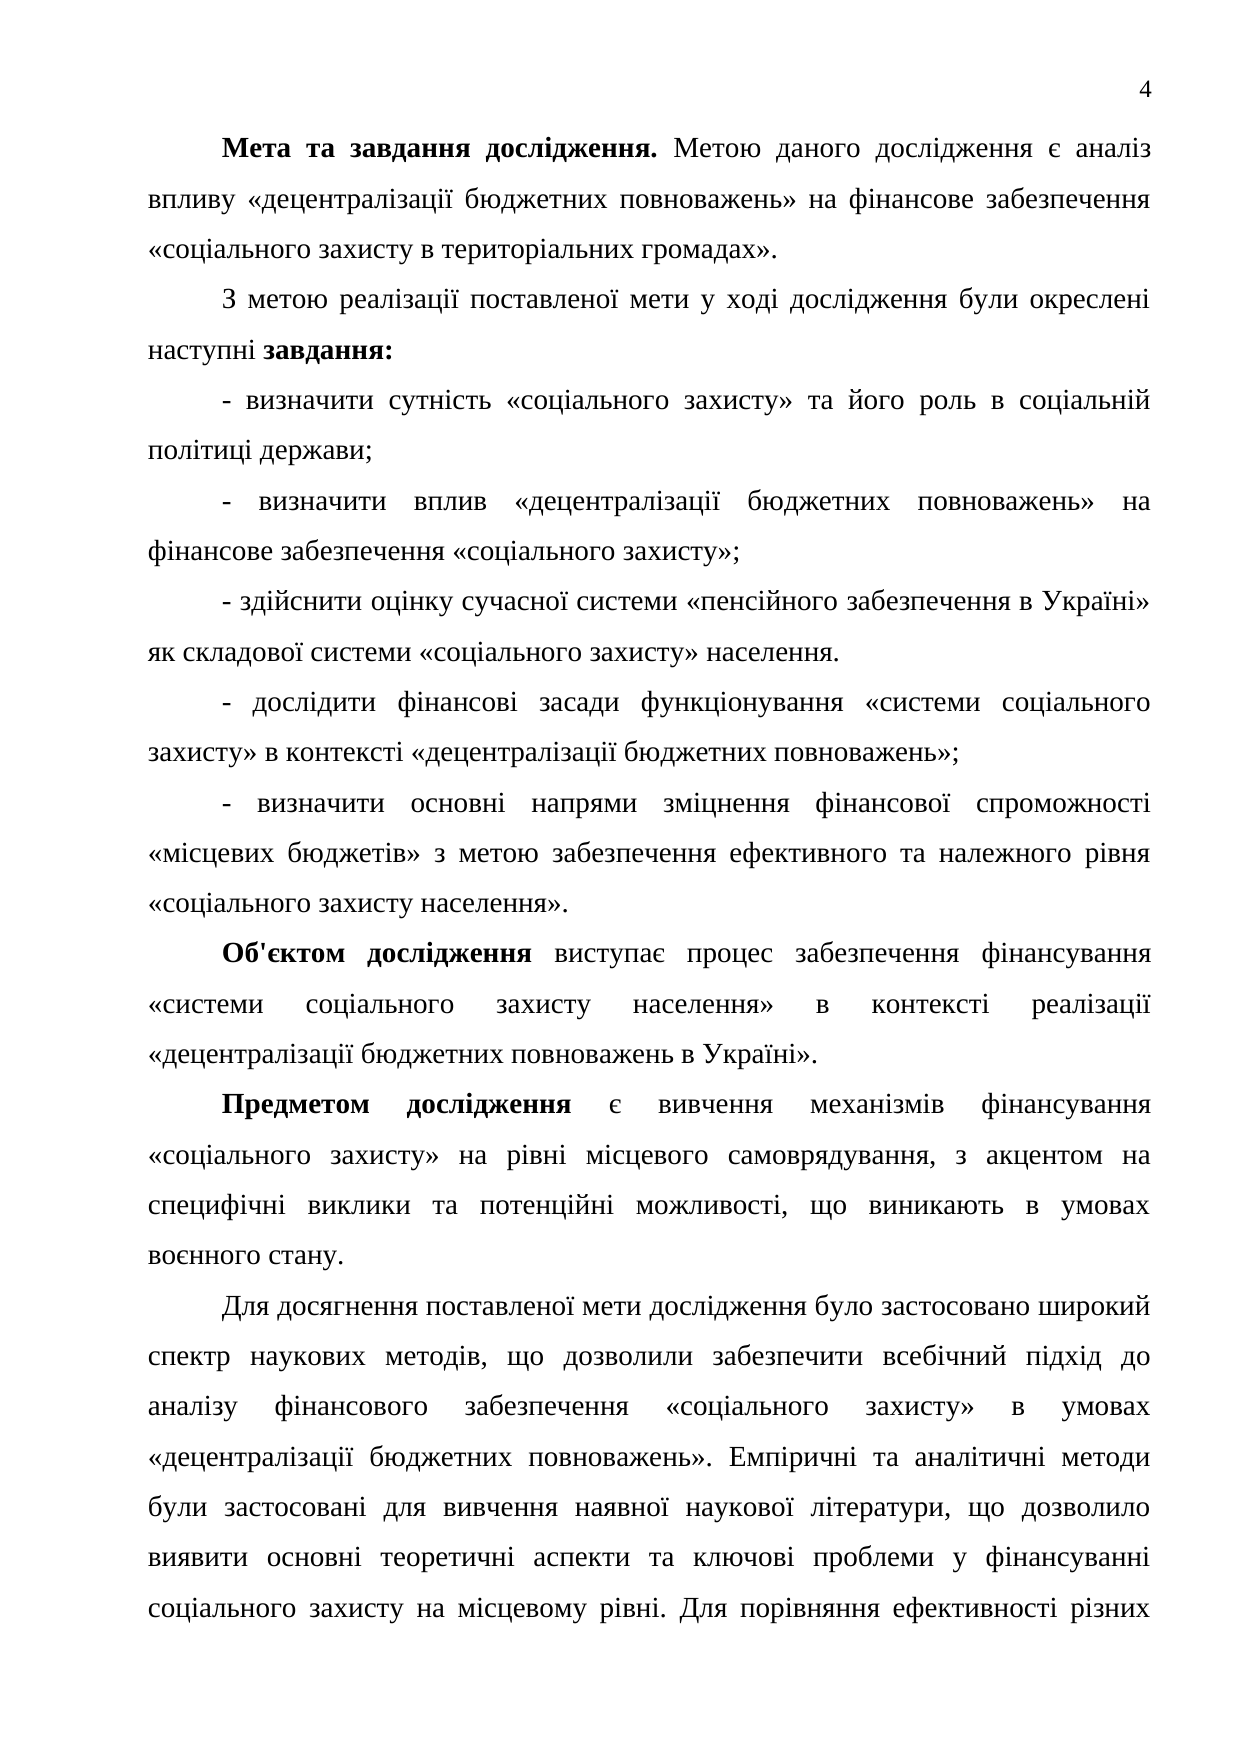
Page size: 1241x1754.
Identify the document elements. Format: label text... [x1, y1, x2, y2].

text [148, 1288, 1152, 1623]
text - визначити сутність «соціального захисту» та його роль в соціальній політиці держави; [148, 382, 1152, 466]
text - визначити вплив «децентралізації бюджетних повноважень» на фінансове забезпечення «соціального захисту»; [148, 483, 1152, 567]
text - дослідити фінансові засади функціонування «системи соціального захисту» в контексті «децентралізації бюджетних повноважень»; [148, 684, 1152, 768]
text Предметом дослідження є вивчення механізмів фінансування «соціального захисту» на рівні місцевого самоврядування, з акцентом на специфічні виклики та потенційні можливості, що виникають в умовах воєнного стану. [148, 1087, 1152, 1271]
text Мета та завдання дослідження. Метою даного дослідження є аналіз впливу «децентралізації бюджетних повноважень» на фінансове забезпечення «соціального захисту в територіальних громадах». [148, 131, 1152, 265]
text З метою реалізації поставленої мети у ході дослідження були окреслені наступні завдання: [148, 282, 1152, 365]
text Об'єктом дослідження виступає процес забезпечення фінансування «системи соціального захисту населення» в контексті реалізації «децентралізації бюджетних повноважень в Україні». [148, 936, 1152, 1070]
text - визначити основні напрями зміцнення фінансової спроможності «місцевих бюджетів» з метою забезпечення ефективного та належного рівня «соціального захисту населення». [148, 785, 1152, 919]
text - здійснити оцінку сучасної системи «пенсійного забезпечення в Україні» як складової системи «соціального захисту» населення. [148, 583, 1152, 667]
